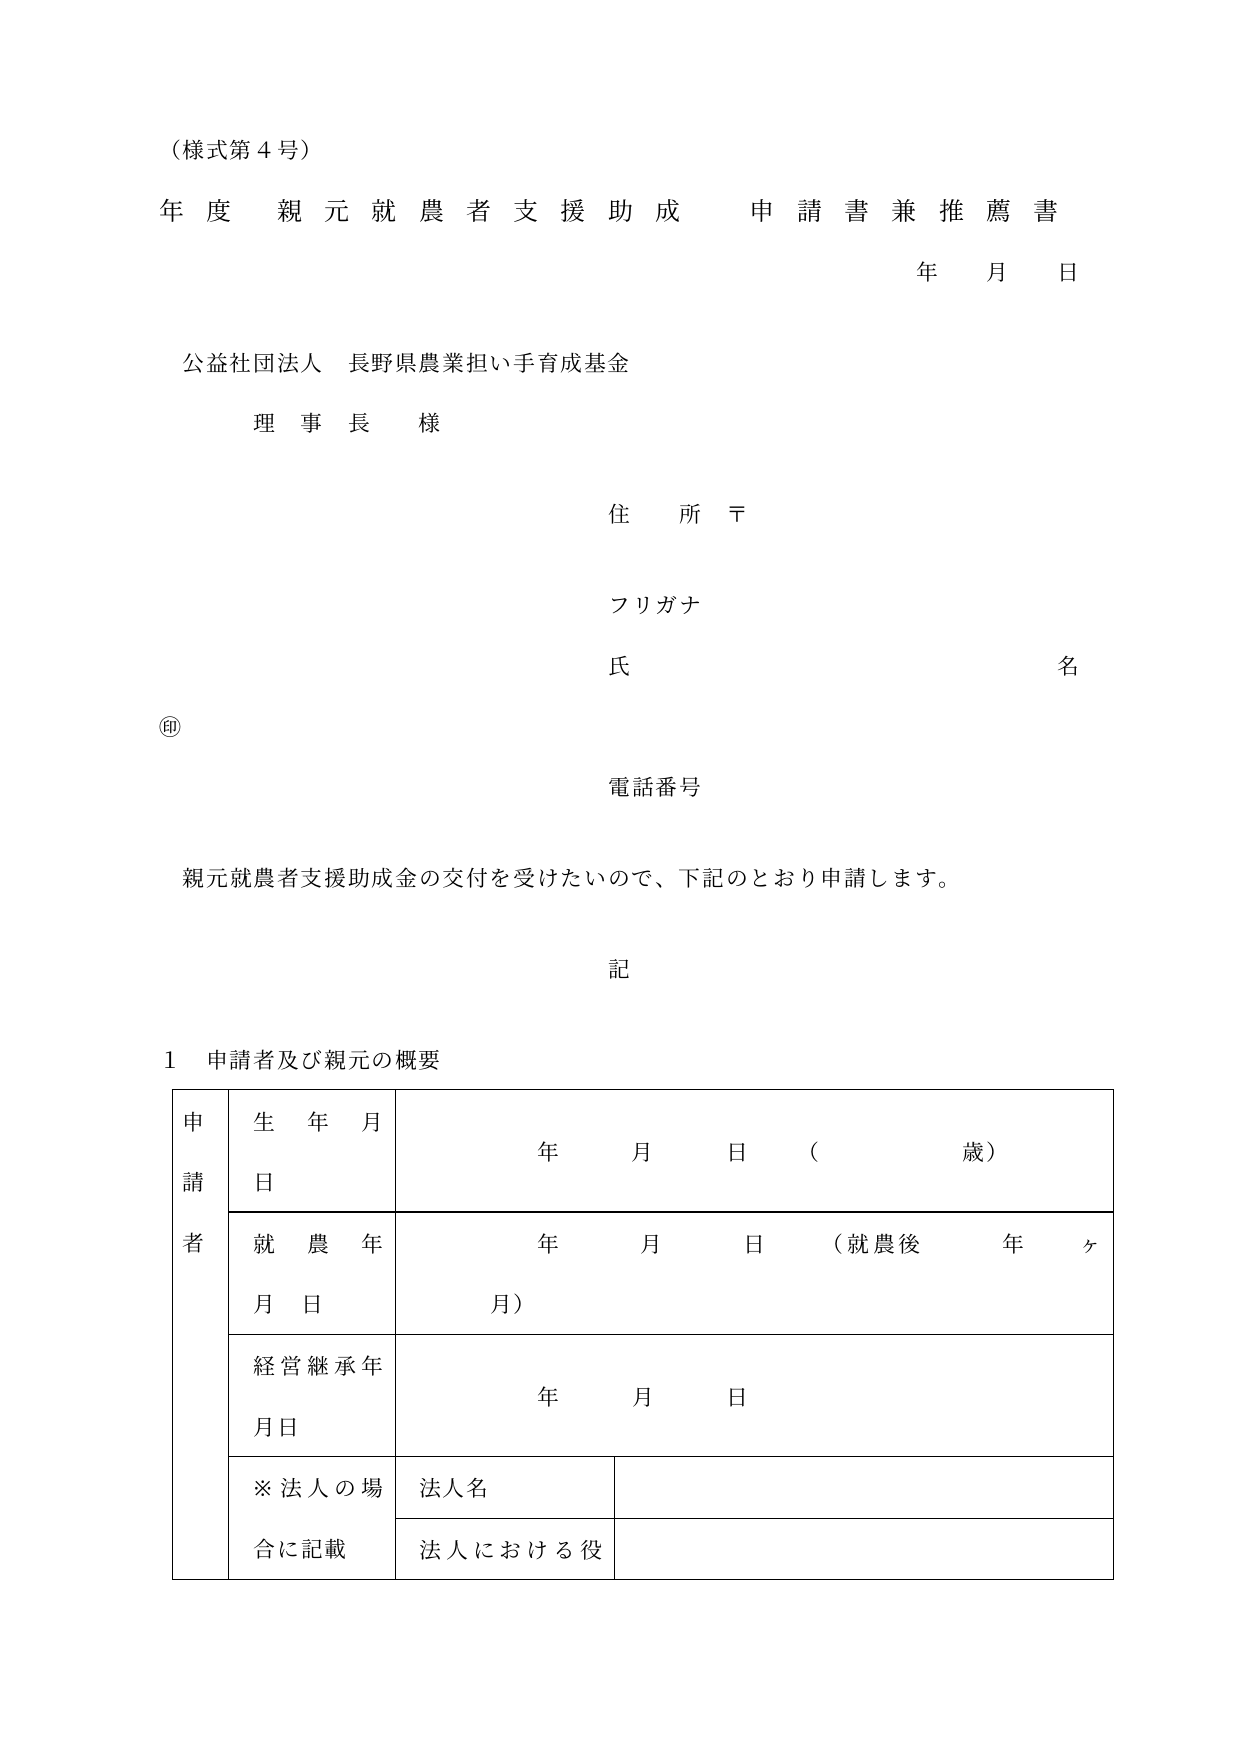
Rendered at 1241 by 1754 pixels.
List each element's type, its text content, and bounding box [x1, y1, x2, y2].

text 親元就農者支援助成金の交付を受けたいので、下記のとおり申請します。 [159, 847, 1081, 907]
text 電話番号 [159, 756, 1081, 816]
text （様式第４号） [159, 119, 1081, 180]
table_cell [615, 1519, 1113, 1579]
text 理 事 長 様 [159, 392, 1081, 453]
table_header 年 月 日 （ 歳） [396, 1090, 1113, 1211]
text 年 月 日 [159, 240, 1081, 301]
table_header 申請者 [173, 1090, 228, 1579]
table_cell [615, 1457, 1113, 1518]
text 氏 名 ㊞ [159, 634, 1081, 756]
text １ 申請者及び親元の概要 [159, 1028, 1081, 1089]
table_cell 経営継承年月日 [229, 1335, 395, 1456]
table_cell ※法人の場合に記載 [229, 1457, 395, 1579]
table_cell 年 月 日 [396, 1335, 1113, 1456]
table_cell 法人における役職名 [396, 1519, 614, 1579]
text 公益社団法人 長野県農業担い手育成基金 [159, 331, 1081, 392]
table_cell 年 月 日 （就農後 年 ヶ月） [396, 1213, 1113, 1334]
table_cell 就 農 年 月 日 [229, 1213, 395, 1334]
text フリガナ [159, 574, 1081, 634]
text 年度 親元就農者支援助成 申請書兼推薦書 [159, 180, 1081, 240]
table_cell 法人名 [396, 1457, 614, 1518]
table_header 生 年 月 日 [229, 1090, 395, 1211]
subtitle 記 [159, 938, 1081, 998]
text 住 所 〒 [159, 483, 1081, 543]
